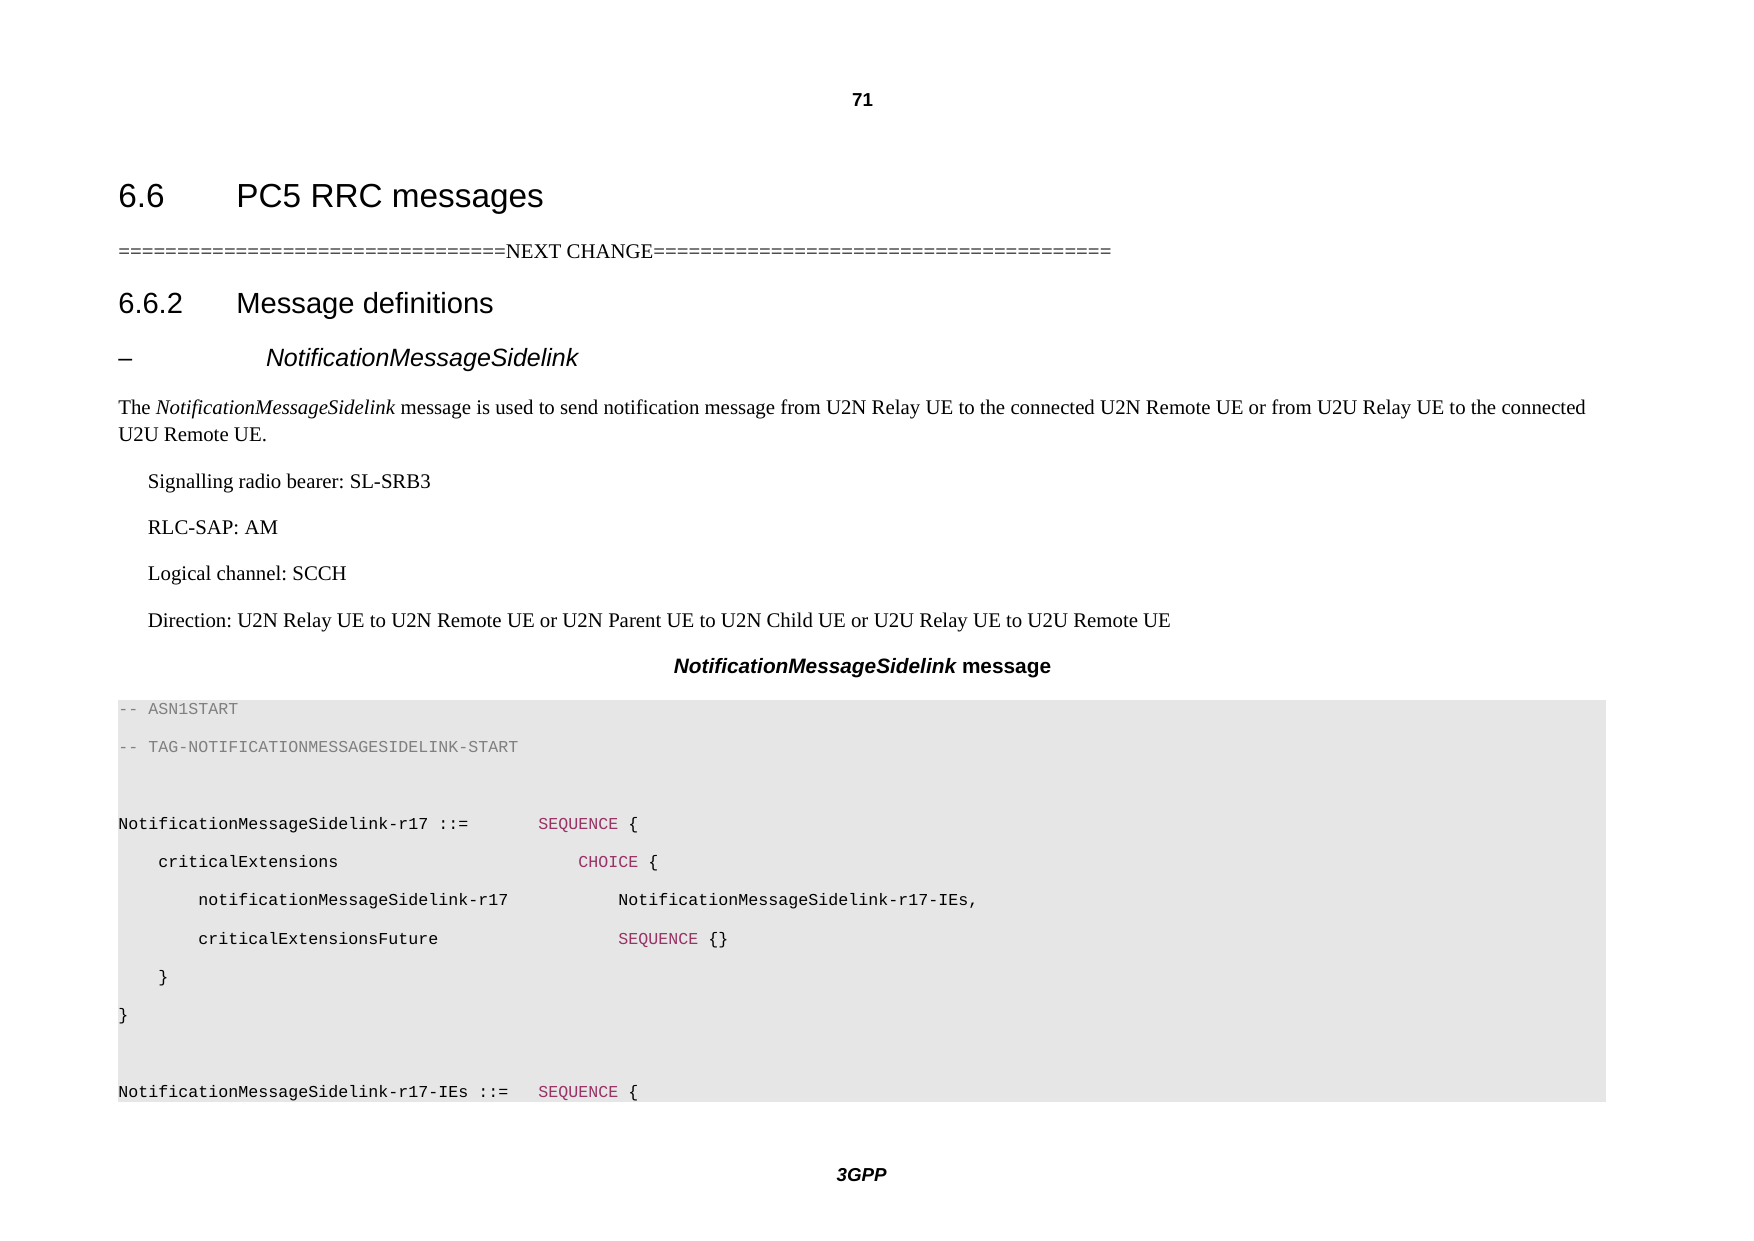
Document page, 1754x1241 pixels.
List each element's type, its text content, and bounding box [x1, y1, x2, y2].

text Direction: U2N Relay UE to U2N Remote UE or U2N Parent UE to U2N Child UE or U2U Relay UE to U2U Remote UE [148, 608, 1606, 632]
text Logical channel: SCCH [148, 561, 1606, 585]
text 6.6.2 Message definitions [118, 286, 1606, 319]
text The NotificationMessageSidelink message is used to send notification message from U2N Relay UE to the connected U2N Remote UE or from U2U Relay UE to the connected U2U Remote UE. [118, 395, 1606, 446]
text criticalExtensions CHOICE { [118, 854, 1606, 872]
text } [118, 969, 1606, 987]
text NotificationMessageSidelink-r17-IEs ::= SEQUENCE { [118, 1084, 1606, 1102]
text NotificationMessageSidelink-r17 ::= SEQUENCE { [118, 815, 1606, 834]
text -- ASN1START [118, 700, 1606, 719]
text -- TAG-NOTIFICATIONMESSAGESIDELINK-START [118, 739, 1606, 757]
subtitle – NotificationMessageSidelink [118, 343, 1606, 372]
text criticalExtensionsFuture SEQUENCE {} [118, 930, 1606, 949]
subtitle 6.6 PC5 RRC messages [118, 176, 1606, 215]
text Signalling radio bearer: SL-SRB3 [148, 469, 1606, 493]
text NotificationMessageSidelink message [118, 654, 1606, 678]
text RLC-SAP: AM [148, 515, 1606, 539]
text notificationMessageSidelink-r17 NotificationMessageSidelink-r17-IEs, [118, 892, 1606, 911]
text } [118, 1007, 1606, 1026]
text =================================NEXT CHANGE======================================= [118, 239, 1606, 263]
